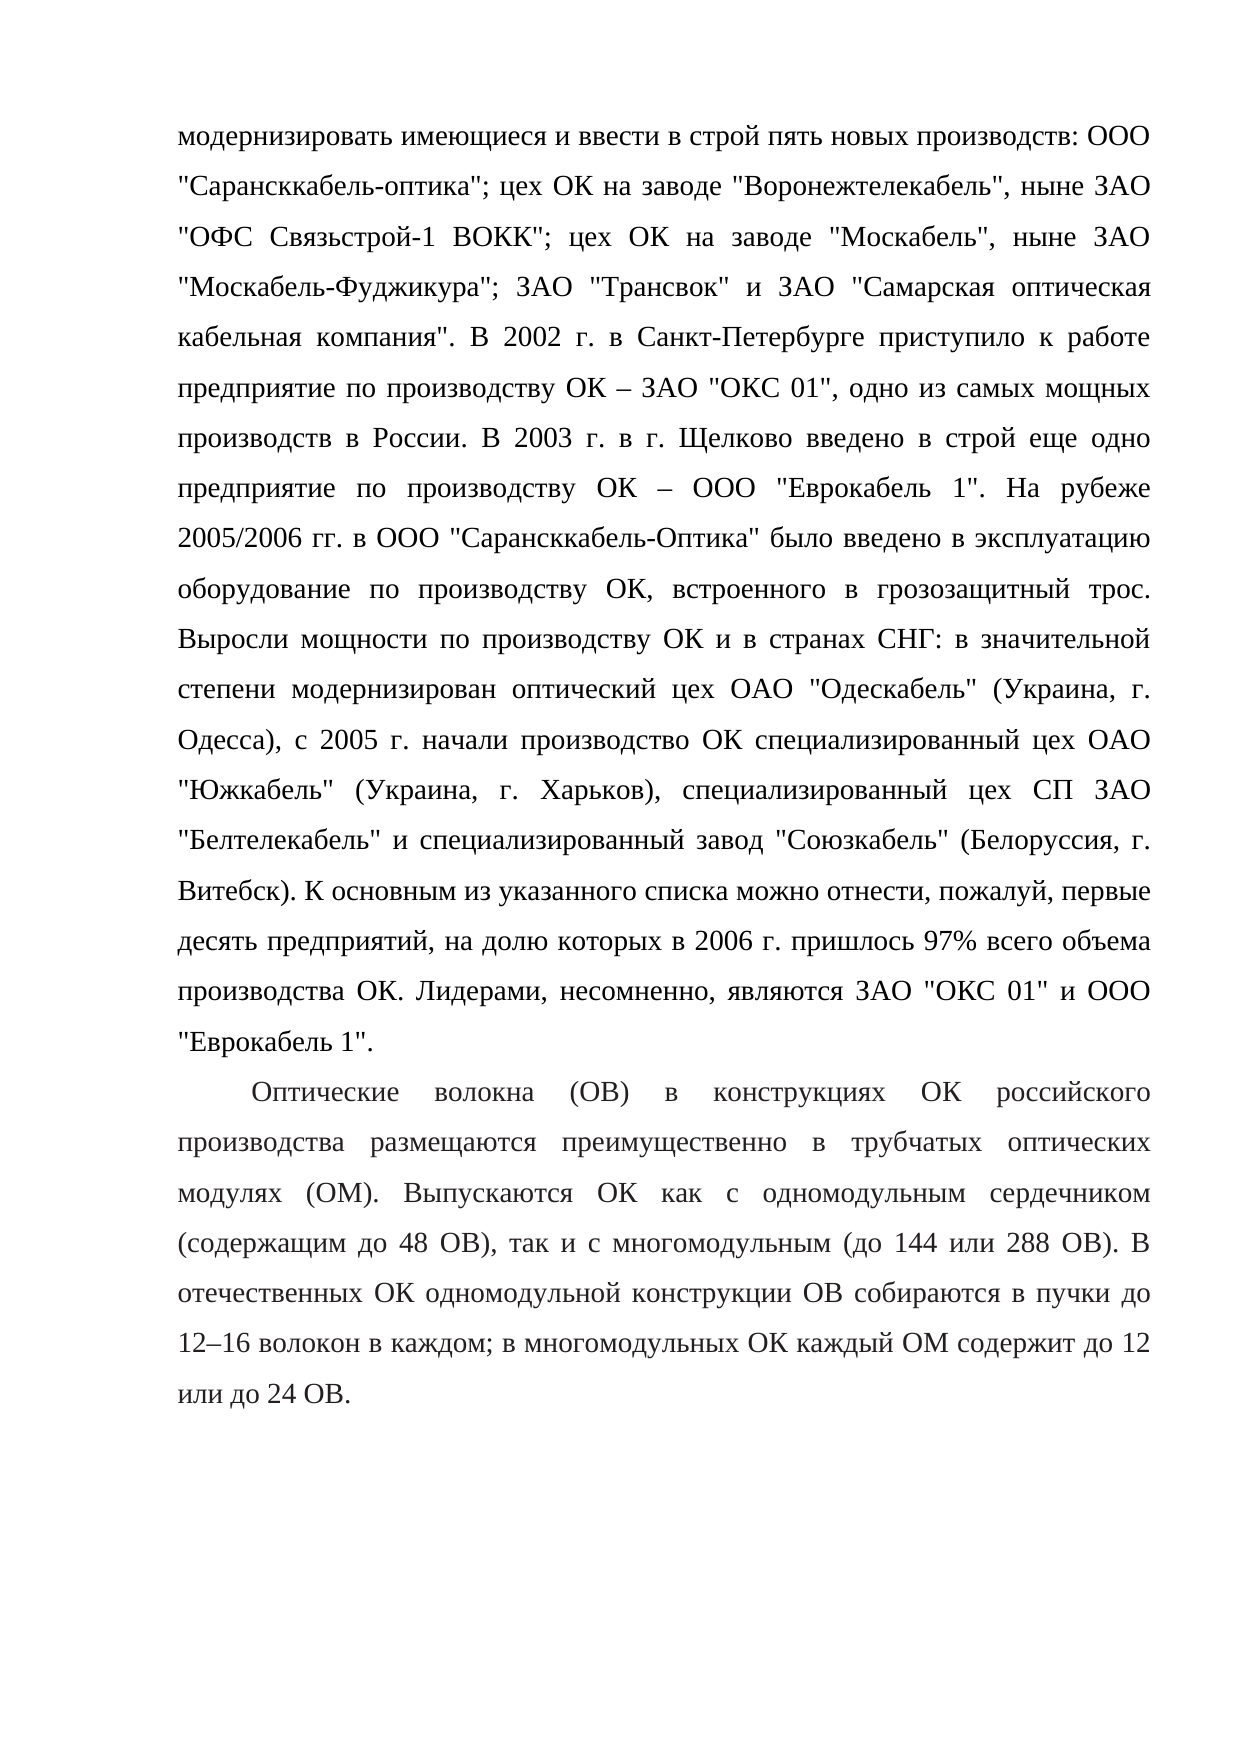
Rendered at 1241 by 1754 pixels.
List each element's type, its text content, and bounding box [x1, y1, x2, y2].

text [177, 118, 1152, 1057]
text Оптические волокна (ОВ) в конструкциях ОК российского производства размещаются преимущественно в трубчатых оптических модулях (ОМ). Выпускаются ОК как с одномодульным сердечником (содержащим до 48 ОВ), так и с многомодульным (до 144 или 288 ОВ). В отечественных ОК одномодульной конструкции ОВ собираются в пучки до 12–16 волокон в каждом; в многомодульных ОК каждый ОМ содержит до 12 или до 24 ОВ. [177, 1074, 1152, 1409]
